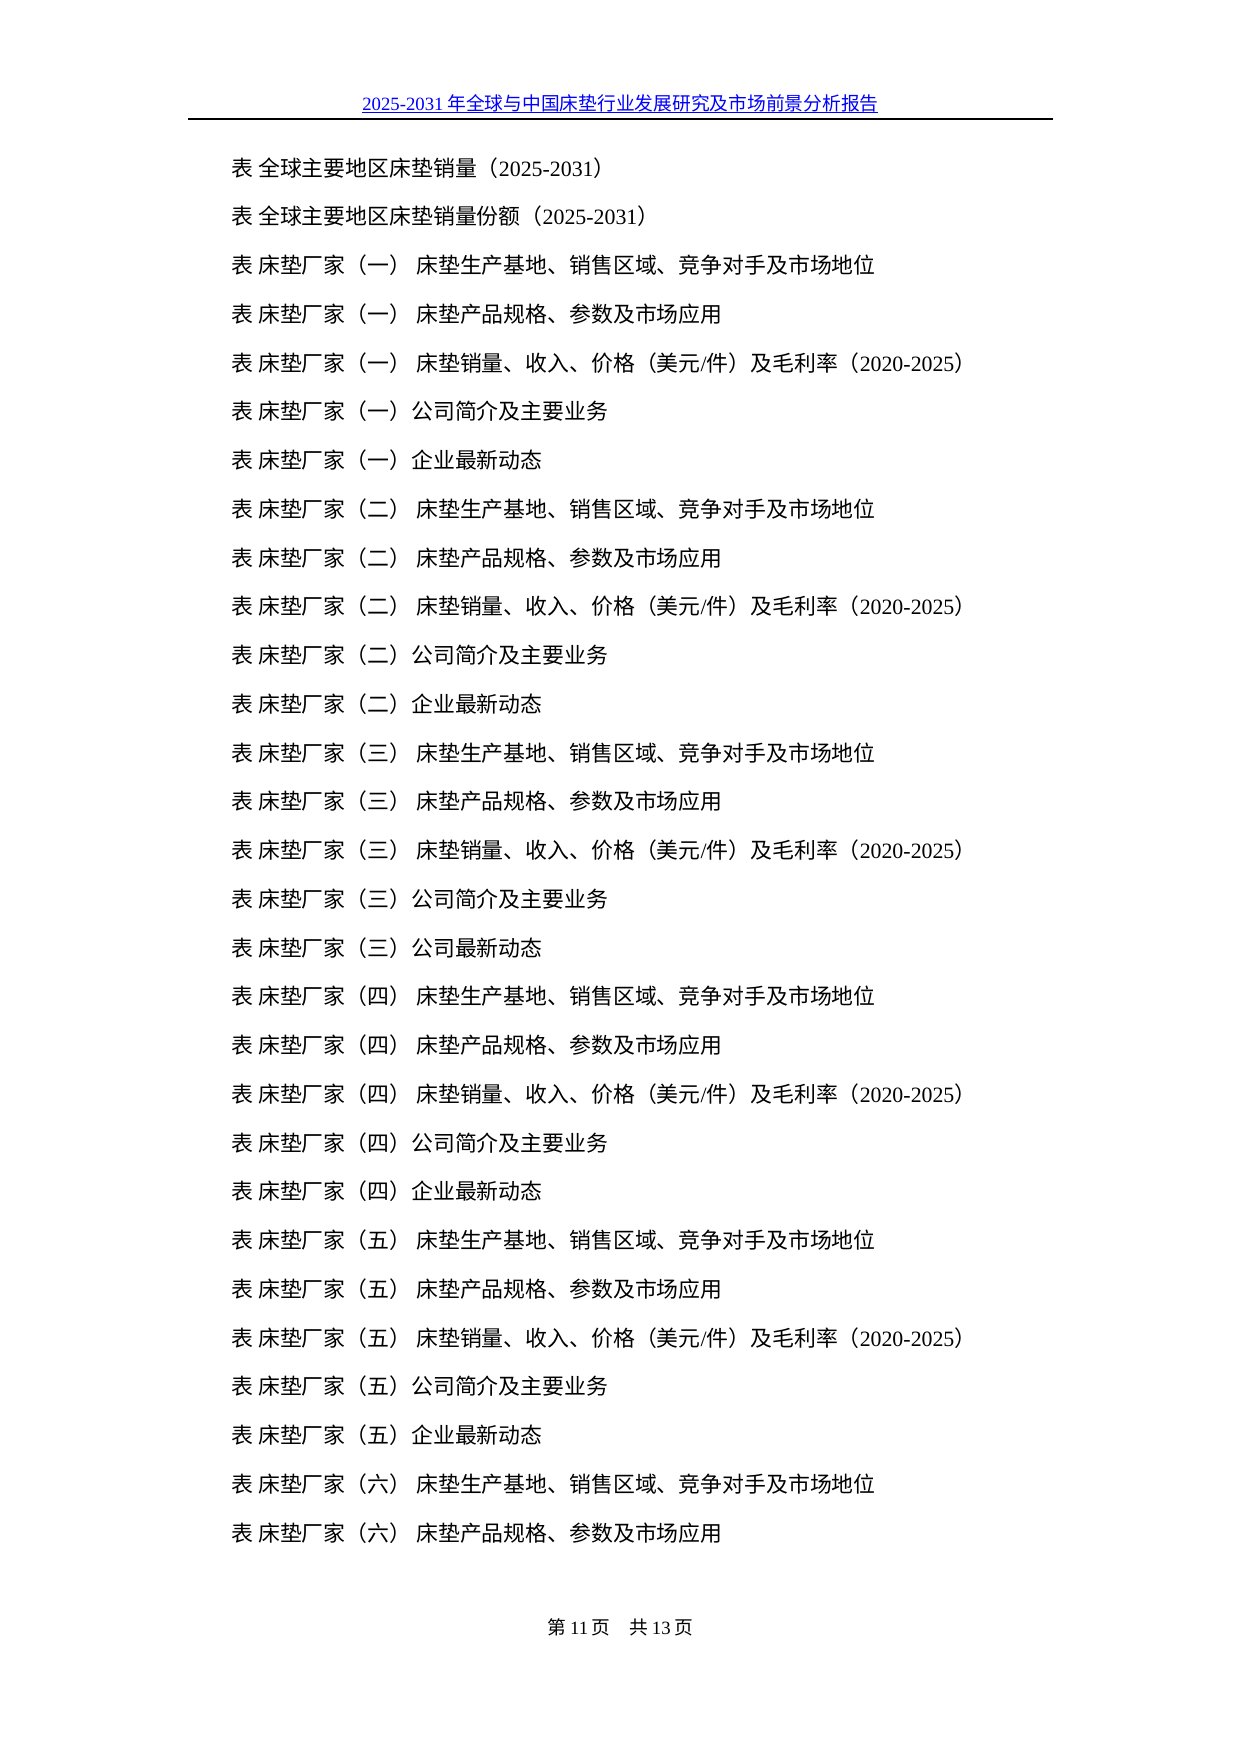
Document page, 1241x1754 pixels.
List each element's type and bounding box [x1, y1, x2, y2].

text [187, 150, 1053, 1548]
